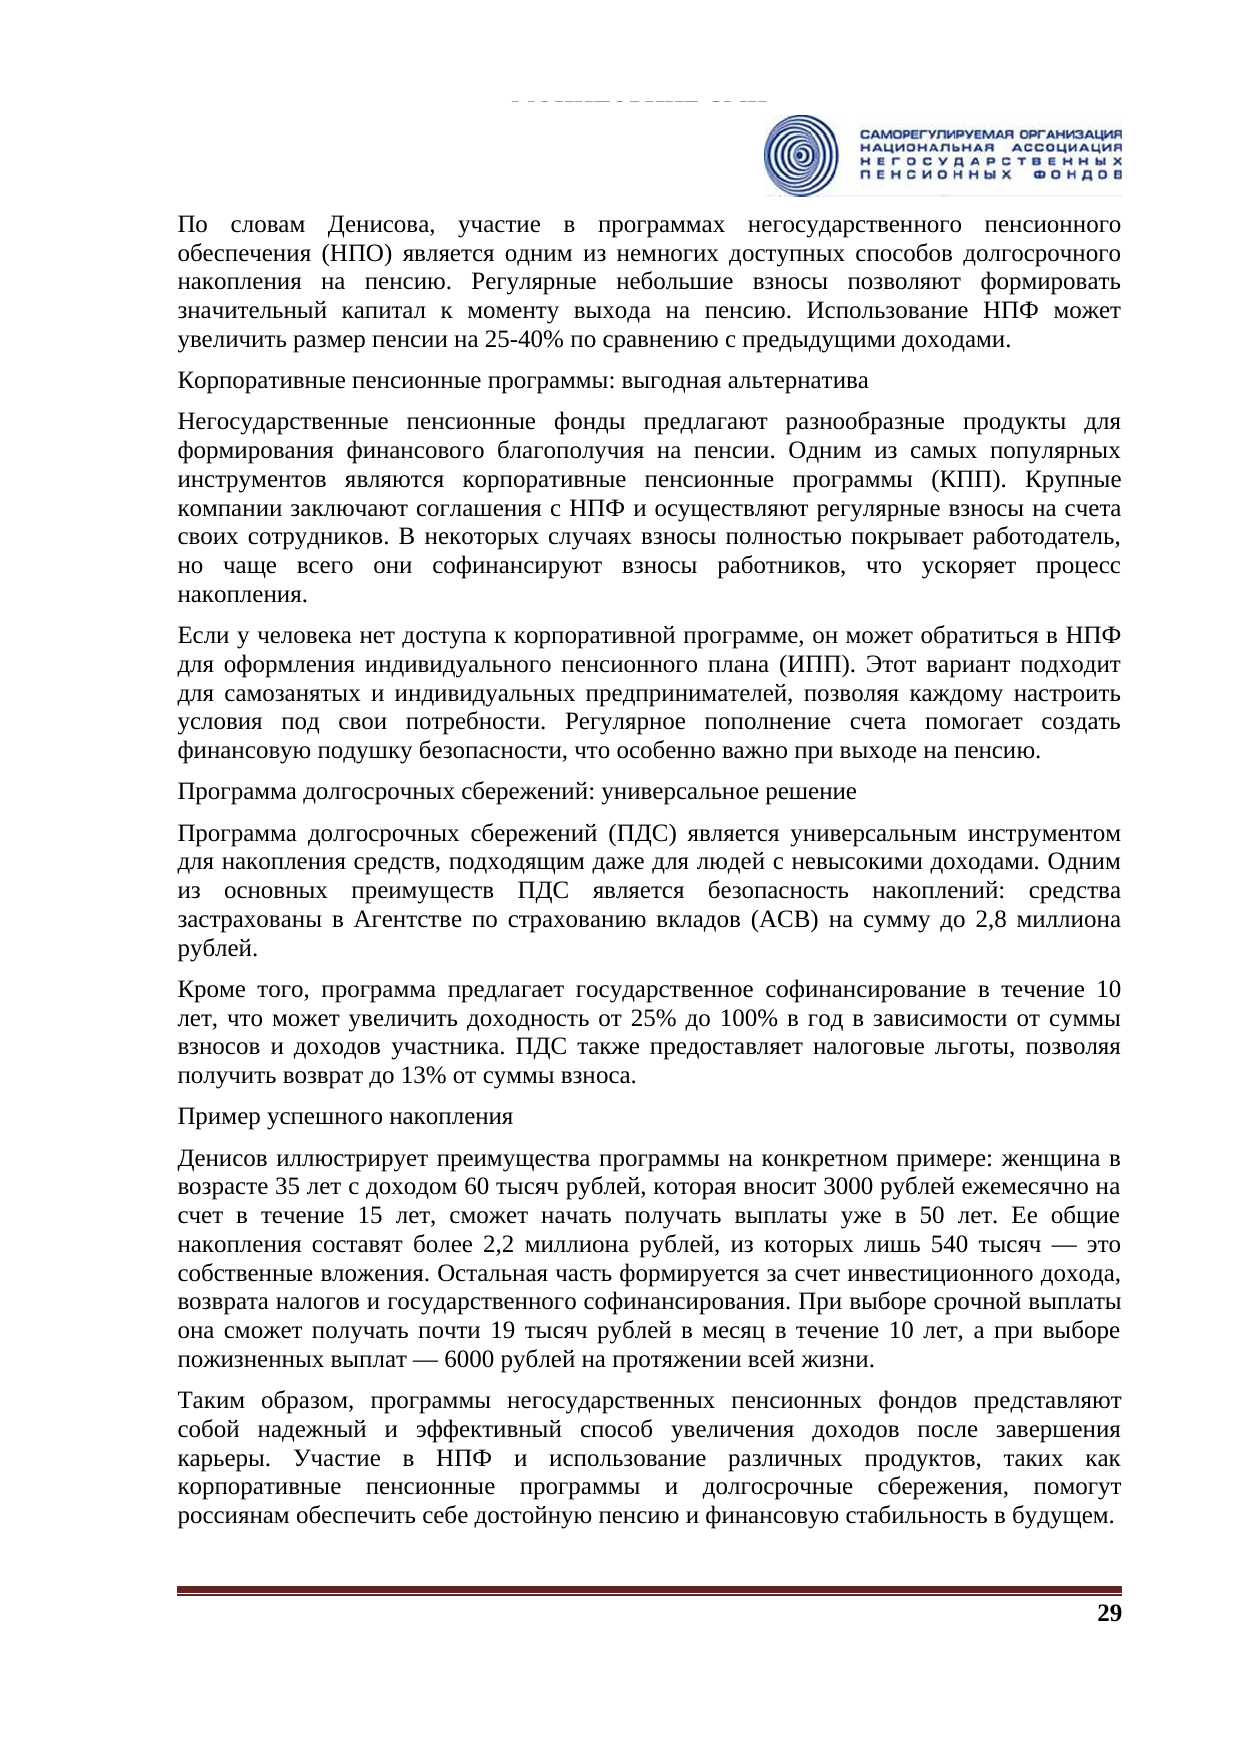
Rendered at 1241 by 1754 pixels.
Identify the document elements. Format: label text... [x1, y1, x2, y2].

text Если у человека нет доступа к корпоративной программе, он может обратиться в НПФ для оформления индивидуального пенсионного плана (ИПП). Этот вариант подходит для самозанятых и индивидуальных предпринимателей, позволяя каждому настроить условия под свои потребности. Регулярное пополнение счета помогает создать финансовую подушку безопасности, что особенно важно при выходе на пенсию. [177, 620, 1122, 764]
text Программа долгосрочных сбережений (ПДС) является универсальным инструментом для накопления средств, подходящим даже для людей с невысокими доходами. Одним из основных преимуществ ПДС является безопасность накоплений: средства застрахованы в Агентстве по страхованию вкладов (АСВ) на сумму до 2,8 миллиона рублей. [177, 818, 1122, 961]
text Негосударственные пенсионные фонды предлагают разнообразные продукты для формирования финансового благополучия на пенсии. Одним из самых популярных инструментов являются корпоративные пенсионные программы (КПП). Крупные компании заключают соглашения с НПФ и осуществляют регулярные взносы на счета своих сотрудников. В некоторых случаях взносы полностью покрывает работодатель, но чаще всего они софинансируют взносы работников, что ускоряет процесс накопления. [177, 406, 1122, 608]
text Корпоративные пенсионные программы: выгодная альтернатива [177, 365, 1122, 394]
text Таким образом, программы негосударственных пенсионных фондов представляют собой надежный и эффективный способ увеличения доходов после завершения карьеры. Участие в НПФ и использование различных продуктов, таких как корпоративные пенсионные программы и долгосрочные сбережения, помогут россиянам обеспечить себе достойную пенсию и финансовую стабильность в будущем. [177, 1385, 1122, 1529]
text Пример успешного накопления [177, 1101, 1122, 1130]
text По словам Денисова, участие в программах негосударственного пенсионного обеспечения (НПО) является одним из немногих доступных способов долгосрочного накопления на пенсию. Регулярные небольшие взносы позволяют формировать значительный капитал к моменту выхода на пенсию. Использование НПФ может увеличить размер пенсии на 25-40% по сравнению с предыдущими доходами. [177, 209, 1122, 353]
text Кроме того, программа предлагает государственное софинансирование в течение 10 лет, что может увеличить доходность от 25% до 100% в год в зависимости от суммы взносов и доходов участника. ПДС также предоставляет налоговые льготы, позволяя получить возврат до 13% от суммы взноса. [177, 974, 1122, 1089]
text Программа долгосрочных сбережений: универсальное решение [177, 776, 1122, 805]
text Денисов иллюстрирует преимущества программы на конкретном примере: женщина в возрасте 35 лет с доходом 60 тысяч рублей, которая вносит 3000 рублей ежемесячно на счет в течение 15 лет, сможет начать получать выплаты уже в 50 лет. Ее общие накопления составят более 2,2 миллиона рублей, из которых лишь 540 тысяч — это собственные вложения. Остальная часть формируется за счет инвестиционного дохода, возврата налогов и государственного софинансирования. При выборе срочной выплаты она сможет получать почти 19 тысяч рублей в месяц в течение 10 лет, а при выборе пожизненных выплат — 6000 рублей на протяжении всей жизни. [177, 1143, 1122, 1373]
picture [764, 115, 1122, 197]
